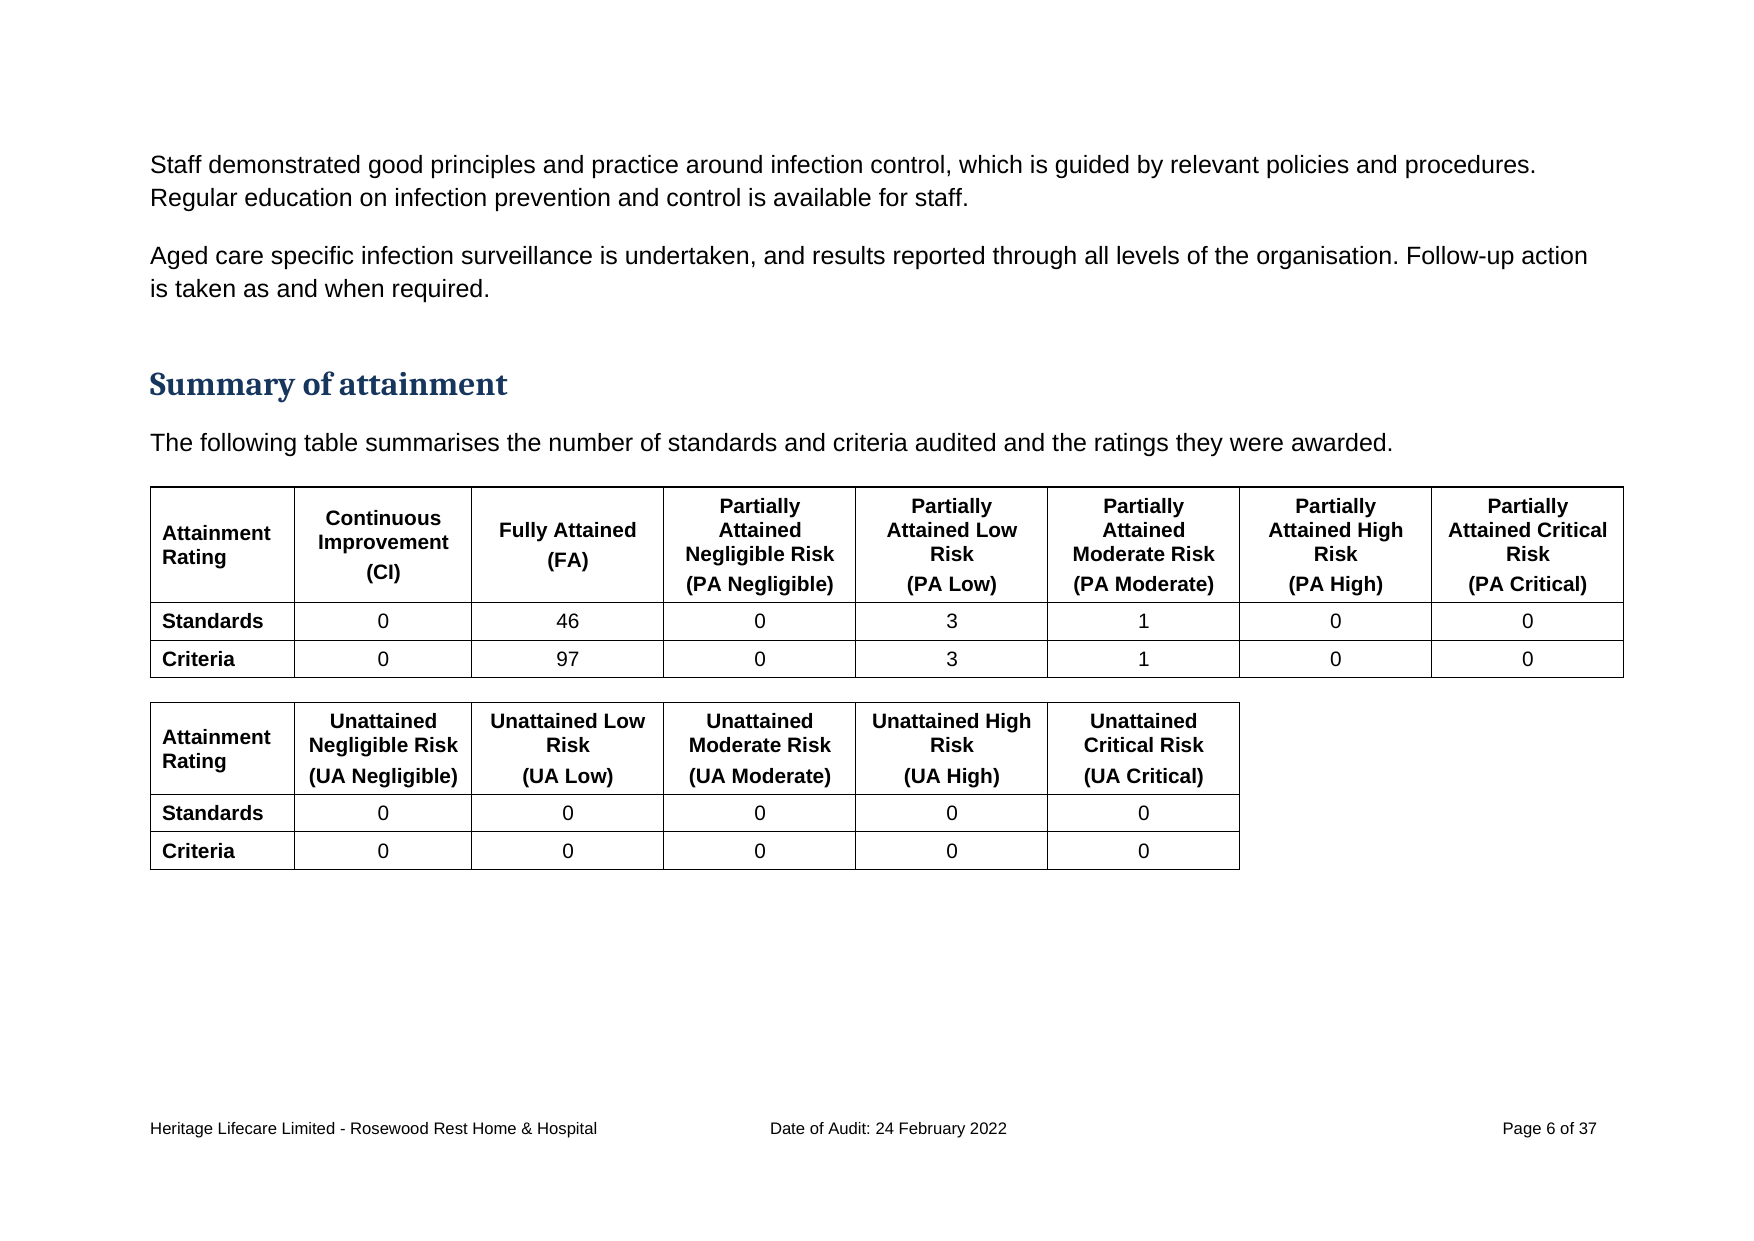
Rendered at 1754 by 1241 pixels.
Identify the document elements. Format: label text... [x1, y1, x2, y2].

table_cell 3 [856, 603, 1047, 639]
table_cell 0 [664, 795, 855, 831]
table_cell 0 [664, 603, 855, 639]
table_header Unattained Moderate Risk (UA Moderate) [664, 703, 855, 794]
table_cell 0 [1048, 832, 1239, 869]
table_header Unattained Negligible Risk (UA Negligible) [295, 703, 471, 794]
table_cell 3 [856, 641, 1047, 677]
table_header Partially Attained Low Risk (PA Low) [856, 488, 1047, 602]
table_cell 46 [472, 603, 663, 639]
table_cell 0 [1240, 641, 1431, 677]
table_header Unattained Critical Risk (UA Critical) [1048, 703, 1239, 794]
table_header Unattained Low Risk (UA Low) [472, 703, 663, 794]
table_header Attainment Rating [151, 488, 294, 602]
table_cell 0 [1432, 603, 1623, 639]
table_cell Criteria [151, 641, 294, 677]
table_cell 0 [856, 795, 1047, 831]
table_cell 0 [856, 832, 1047, 869]
table_cell 1 [1048, 603, 1239, 639]
table_cell 0 [472, 795, 663, 831]
table_cell 0 [472, 832, 663, 869]
table_cell 0 [295, 641, 471, 677]
table_cell 0 [1432, 641, 1623, 677]
table_cell 0 [1240, 603, 1431, 639]
table_cell 0 [664, 641, 855, 677]
table_header Partially Attained Moderate Risk (PA Moderate) [1048, 488, 1239, 602]
table_cell Criteria [151, 832, 294, 869]
table_cell Standards [151, 795, 294, 831]
table_cell Standards [151, 603, 294, 639]
table_cell 0 [295, 603, 471, 639]
table_cell 97 [472, 641, 663, 677]
table_header Partially Attained High Risk (PA High) [1240, 488, 1431, 602]
table_header Fully Attained (FA) [472, 488, 663, 602]
table_header Attainment Rating [151, 703, 294, 794]
table_cell 0 [1048, 795, 1239, 831]
table_cell 0 [295, 832, 471, 869]
table_cell 1 [1048, 641, 1239, 677]
table_header Partially Attained Negligible Risk (PA Negligible) [664, 488, 855, 602]
table_cell 0 [295, 795, 471, 831]
text Staff demonstrated good principles and practice around infection control, which is guided by relevant policies and procedures. Regular education on infection prevention and control is available for staff. [150, 150, 1604, 212]
table_cell 0 [664, 832, 855, 869]
table_header Unattained High Risk (UA High) [856, 703, 1047, 794]
table_header Continuous Improvement (CI) [295, 488, 471, 602]
text Aged care specific infection surveillance is undertaken, and results reported through all levels of the organisation. Follow-up action is taken as and when required. [150, 241, 1604, 303]
text The following table summarises the number of standards and criteria audited and the ratings they were awarded. [150, 428, 1604, 457]
subtitle Summary of attainment [150, 365, 1604, 403]
table_header Partially Attained Critical Risk (PA Critical) [1432, 488, 1623, 602]
